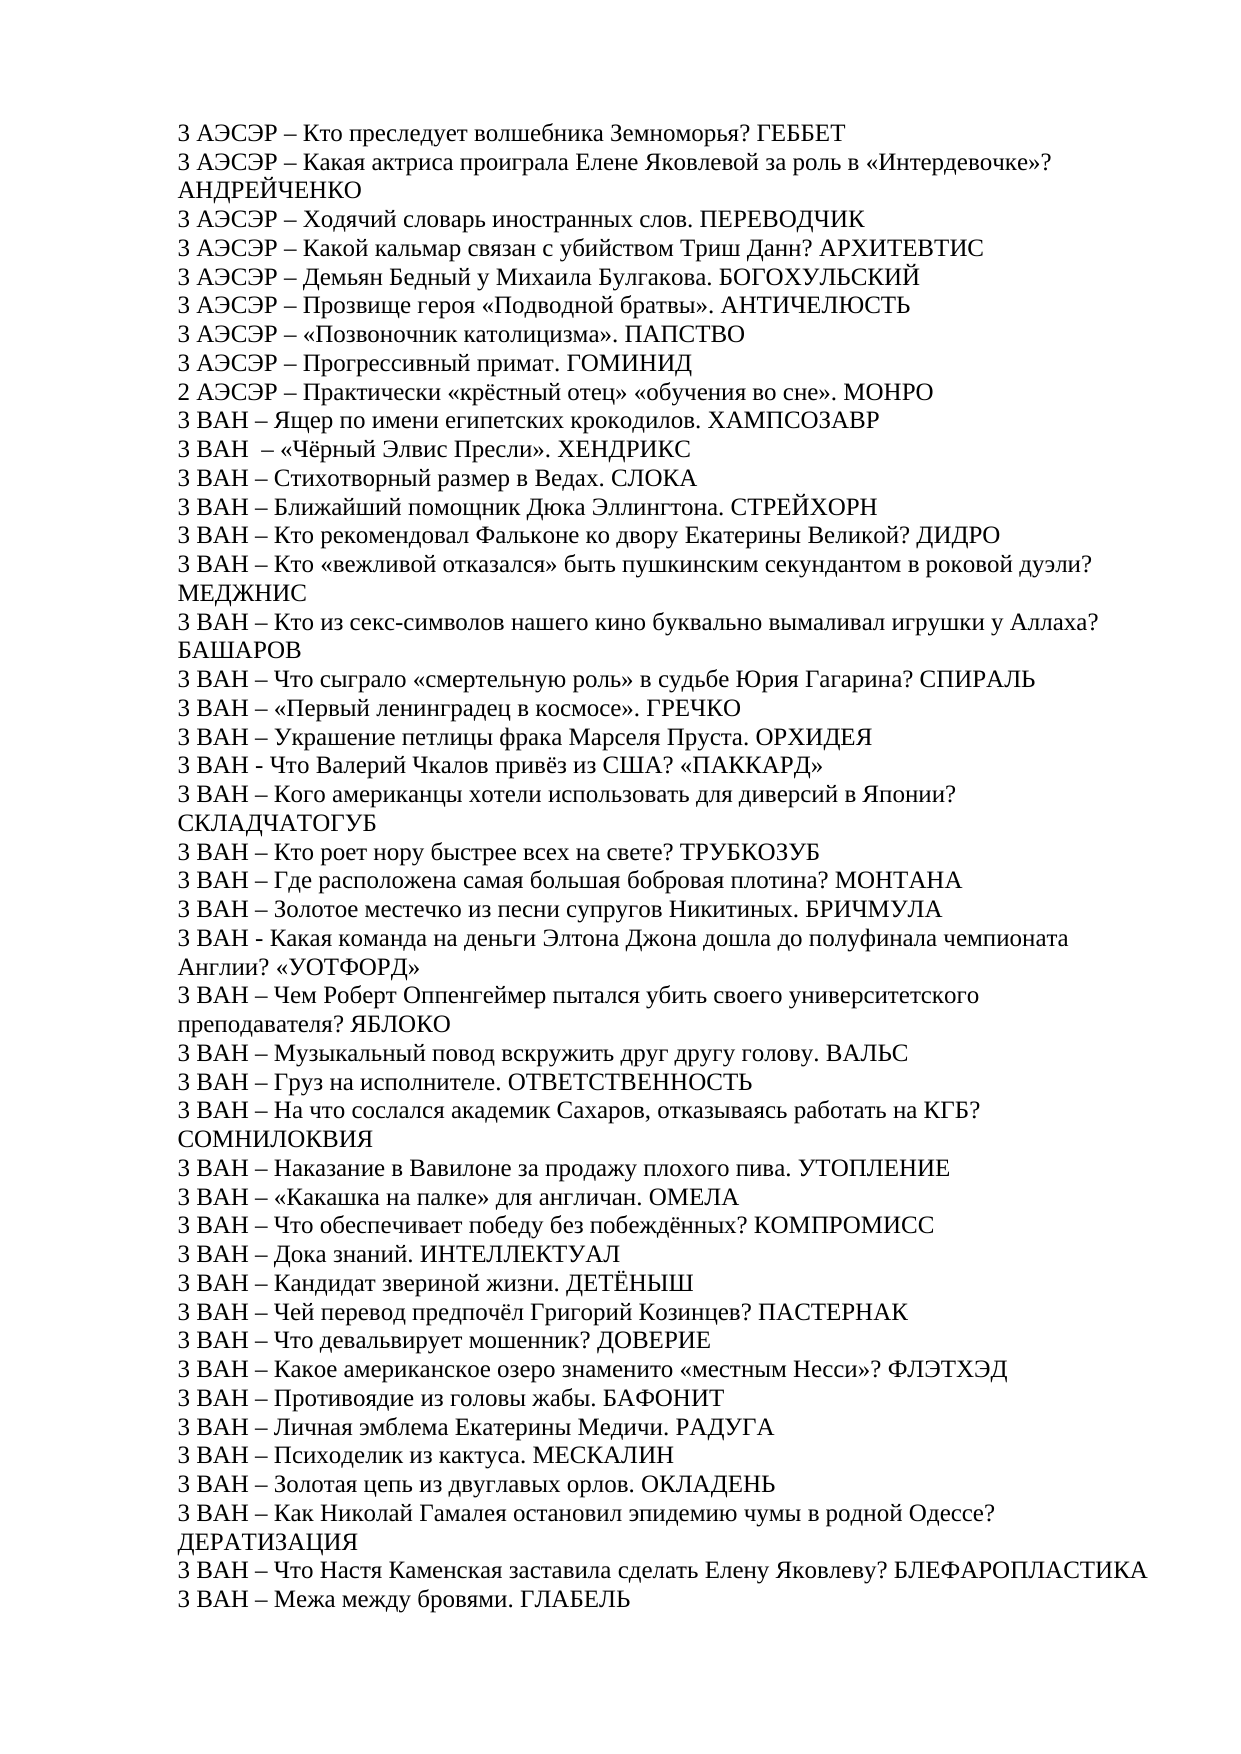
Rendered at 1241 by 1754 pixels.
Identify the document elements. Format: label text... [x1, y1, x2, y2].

text 3 ВАН – Наказание в Вавилоне за продажу плохого пива. УТОПЛЕНИЕ [177, 1153, 1152, 1182]
text 3 ВАН – Золотая цепь из двуглавых орлов. ОКЛАДЕНЬ [177, 1469, 1152, 1498]
text 3 ВАН – Чей перевод предпочёл Григорий Козинцев? ПАСТЕРНАК [177, 1297, 1152, 1326]
text 3 АЭСЭР – Какая актриса проиграла Елене Яковлевой за роль в «Интердевочке»? АНДРЕЙЧЕНКО [177, 147, 1152, 204]
text 3 ВАН – Как Николай Гамалея остановил эпидемию чумы в родной Одессе? ДЕРАТИЗАЦИЯ [177, 1498, 1152, 1556]
text 3 АЭСЭР – «Позвоночник католицизма». ПАПСТВО [177, 319, 1152, 348]
text 3 ВАН – Что сыграло «смертельную роль» в судьбе Юрия Гагарина? СПИРАЛЬ [177, 664, 1152, 693]
text 3 ВАН – Золотое местечко из песни супругов Никитиных. БРИЧМУЛА [177, 894, 1152, 923]
text 3 ВАН – Ближайший помощник Дюка Эллингтона. СТРЕЙХОРН [177, 492, 1152, 521]
text 3 ВАН – Чем Роберт Оппенгеймер пытался убить своего университетского преподавателя? ЯБЛОКО [177, 981, 1152, 1038]
text 3 ВАН – «Какашка на палке» для англичан. ОМЕЛА [177, 1182, 1152, 1211]
text 3 ВАН – Кто «вежливой отказался» быть пушкинским секундантом в роковой дуэли? МЕДЖНИС [177, 549, 1152, 607]
text 3 ВАН – Стихотворный размер в Ведах. СЛОКА [177, 463, 1152, 492]
text 3 ВАН – Музыкальный повод вскружить друг другу голову. ВАЛЬС [177, 1038, 1152, 1067]
text 3 ВАН – Какое американское озеро знаменито «местным Несси»? ФЛЭТХЭД [177, 1354, 1152, 1383]
text 3 АЭСЭР – Прозвище героя «Подводной братвы». АНТИЧЕЛЮСТЬ [177, 291, 1152, 319]
text 3 АЭСЭР – Демьян Бедный у Михаила Булгакова. БОГОХУЛЬСКИЙ [177, 262, 1152, 291]
text 3 ВАН – Что девальвирует мошенник? ДОВЕРИЕ [177, 1326, 1152, 1354]
text 3 ВАН – Что обеспечивает победу без побеждённых? КОМПРОМИСС [177, 1211, 1152, 1239]
text 3 ВАН – Психоделик из кактуса. МЕСКАЛИН [177, 1441, 1152, 1469]
text 3 ВАН – Противоядие из головы жабы. БАФОНИТ [177, 1383, 1152, 1412]
text 3 ВАН – «Чёрный Элвис Пресли». ХЕНДРИКС [177, 434, 1152, 463]
text 3 ВАН – Груз на исполнителе. ОТВЕТСТВЕННОСТЬ [177, 1067, 1152, 1096]
text 3 ВАН – Кандидат звериной жизни. ДЕТЁНЫШ [177, 1268, 1152, 1297]
text 3 ВАН – «Первый ленинградец в космосе». ГРЕЧКО [177, 693, 1152, 722]
text 3 АЭСЭР – Какой кальмар связан с убийством Триш Данн? АРХИТЕВТИС [177, 233, 1152, 262]
text 3 ВАН – Кто из секс-символов нашего кино буквально вымаливал игрушки у Аллаха? БАШАРОВ [177, 607, 1152, 664]
text 3 ВАН – Ящер по имени египетских крокодилов. ХАМПСОЗАВР [177, 406, 1152, 434]
text 3 ВАН – Дока знаний. ИНТЕЛЛЕКТУАЛ [177, 1239, 1152, 1268]
text 3 АЭСЭР – Прогрессивный примат. ГОМИНИД [177, 348, 1152, 377]
text 3 ВАН - Что Валерий Чкалов привёз из США? «ПАККАРД» [177, 751, 1152, 779]
text 2 АЭСЭР – Практически «крёстный отец» «обучения во сне». МОНРО [177, 377, 1152, 406]
text 3 ВАН – Личная эмблема Екатерины Медичи. РАДУГА [177, 1412, 1152, 1441]
text 3 ВАН – Где расположена самая большая бобровая плотина? МОНТАНА [177, 866, 1152, 894]
text 3 ВАН – Кто рекомендовал Фальконе ко двору Екатерины Великой? ДИДРО [177, 521, 1152, 549]
text 3 АЭСЭР – Кто преследует волшебника Земноморья? ГЕББЕТ [177, 118, 1152, 147]
text 3 ВАН – Украшение петлицы фрака Марселя Пруста. ОРХИДЕЯ [177, 722, 1152, 751]
text 3 АЭСЭР – Ходячий словарь иностранных слов. ПЕРЕВОДЧИК [177, 204, 1152, 233]
text 3 ВАН – Межа между бровями. ГЛАБЕЛЬ [177, 1584, 1152, 1613]
text 3 ВАН – Кого американцы хотели использовать для диверсий в Японии? СКЛАДЧАТОГУБ [177, 779, 1152, 837]
text 3 ВАН – Что Настя Каменская заставила сделать Елену Яковлеву? БЛЕФАРОПЛАСТИКА [177, 1556, 1152, 1584]
text 3 ВАН - Какая команда на деньги Элтона Джона дошла до полуфинала чемпионата Англии? «УОТФОРД» [177, 923, 1152, 981]
text 3 ВАН – Кто роет нору быстрее всех на свете? ТРУБКОЗУБ [177, 837, 1152, 866]
text 3 ВАН – На что сослался академик Сахаров, отказываясь работать на КГБ? СОМНИЛОКВИЯ [177, 1096, 1152, 1153]
